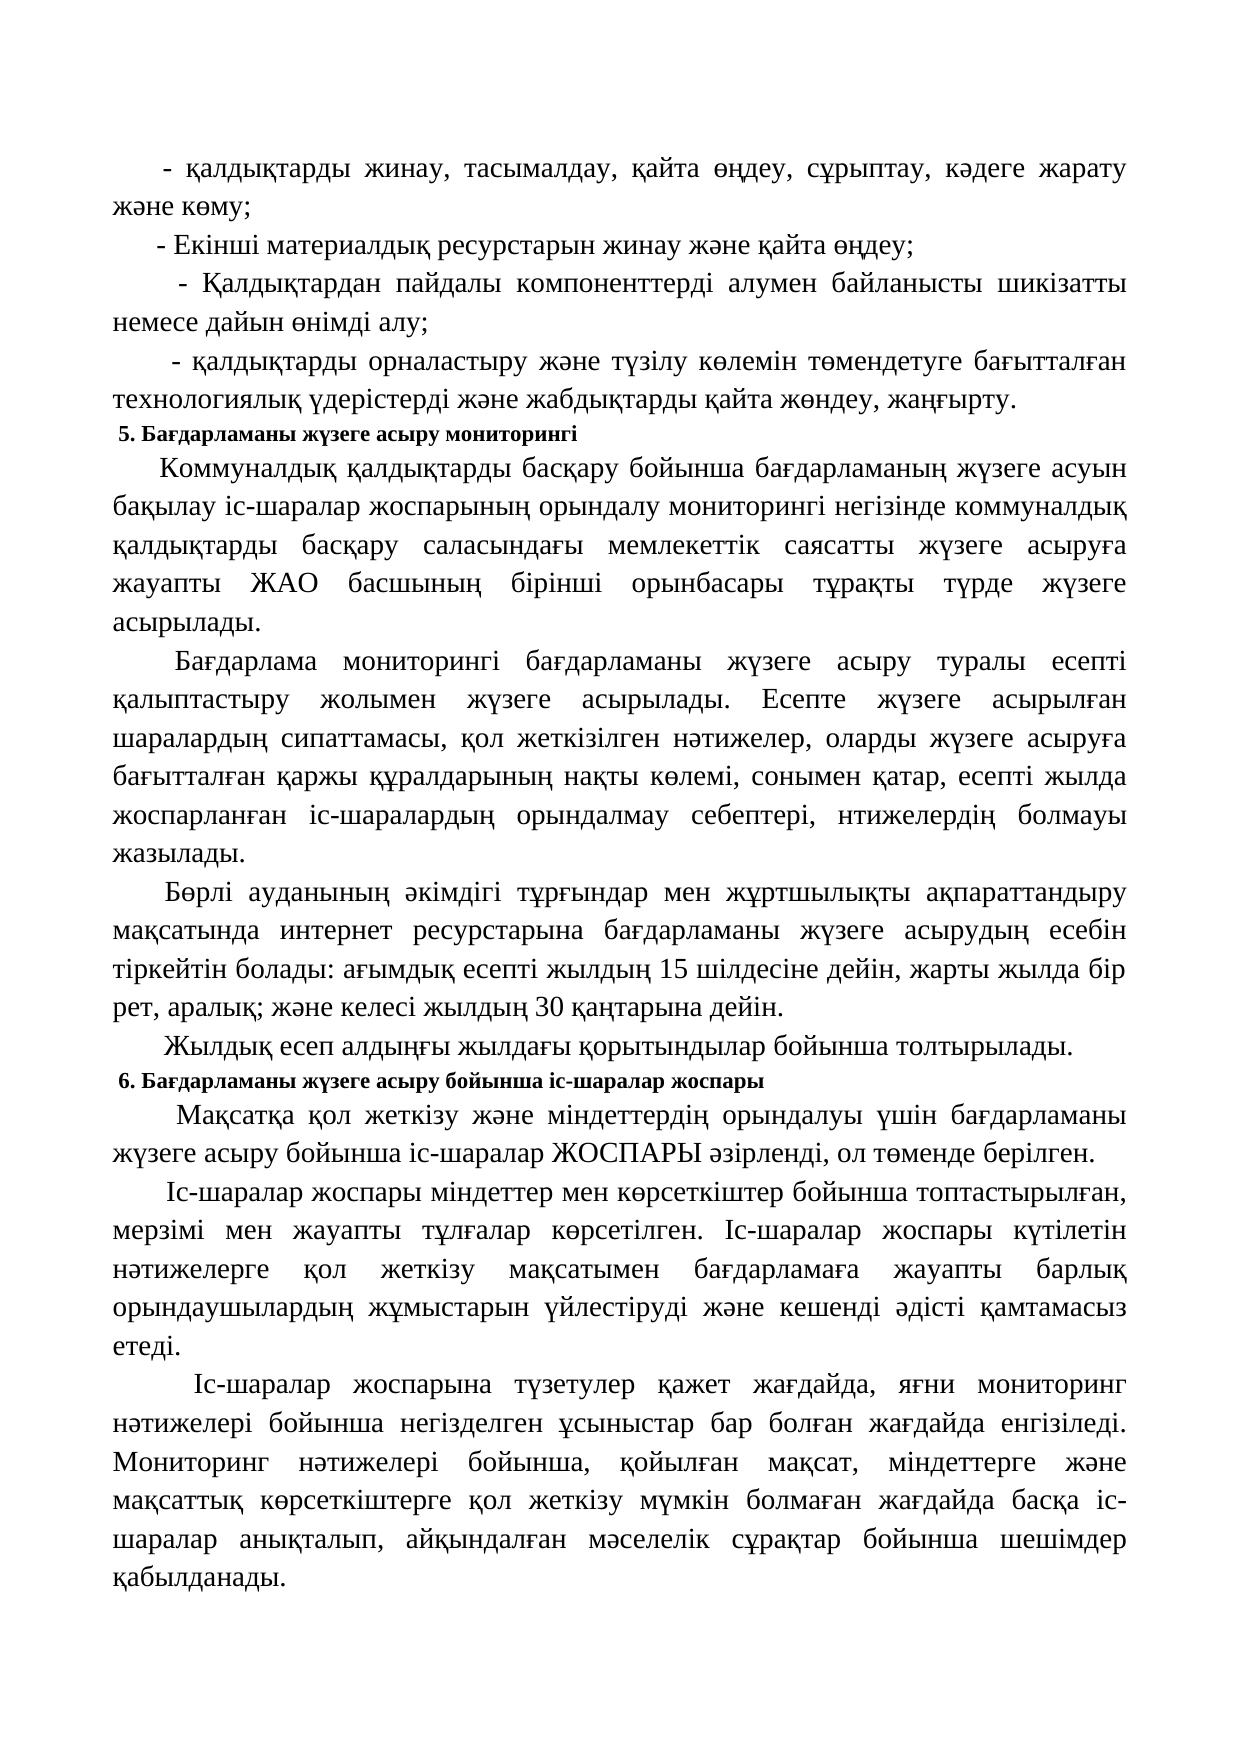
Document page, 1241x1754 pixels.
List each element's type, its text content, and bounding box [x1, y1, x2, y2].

text Бағдарлама мониторингі бағдарламаны жүзеге асыру туралы есепті қалыптастыру жолымен жүзеге асырылады. Есепте жүзеге асырылған шаралардың сипаттамасы, қол жеткізілген нәтижелер, оларды жүзеге асыруға бағытталған қаржы құралдарының нақты көлемі, сонымен қатар, есепті жылда жоспарланған іс-шаралардың орындалмау себептері, нтижелердің болмауы жазылады. [112, 643, 1128, 869]
text Коммуналдық қалдықтарды басқару бойынша бағдарламаның жүзеге асуын бақылау іс-шаралар жоспарының орындалу мониторингі негізінде коммуналдық қалдықтарды басқару саласындағы мемлекеттік саясатты жүзеге асыруға жауапты ЖАО басшының бірінші орынбасары тұрақты түрде жүзеге асырылады. [112, 450, 1128, 638]
text - қалдықтарды жинау, тасымалдау, қайта өңдеу, сұрыптау, кәдеге жарату және көму; [112, 150, 1128, 222]
text Іс-шаралар жоспары міндеттер мен көрсеткіштер бойынша топтастырылған, мерзімі мен жауапты тұлғалар көрсетілген. Іс-шаралар жоспары күтілетін нәтижелерге қол жеткізу мақсатымен бағдарламаға жауапты барлық орындаушылардың жұмыстарын үйлестіруді және кешенді әдісті қамтамасыз етеді. [112, 1174, 1128, 1362]
text 5. Бағдарламаны жүзеге асыру мониторингі [112, 420, 1128, 446]
text - қалдықтарды орналастыру және түзілу көлемін төмендетуге бағытталған технологиялық үдерістерді және жабдықтарды қайта жөндеу, жаңғырту. [112, 343, 1128, 415]
text - Екінші материалдық ресурстарын жинау және қайта өңдеу; [112, 227, 1128, 261]
text Іс-шаралар жоспарына түзетулер қажет жағдайда, яғни мониторинг нәтижелері бойынша негізделген ұсыныстар бар болған жағдайда енгізіледі. Мониторинг нәтижелері бойынша, қойылған мақсат, міндеттерге және мақсаттық көрсеткіштерге қол жеткізу мүмкін болмаған жағдайда басқа іс-шаралар анықталып, айқындалған мәселелік сұрақтар бойынша шешімдер қабылданады. [112, 1367, 1128, 1593]
text Бөрлі ауданының әкімдігі тұрғындар мен жұртшылықты ақпараттандыру мақсатында интернет ресурстарына бағдарламаны жүзеге асырудың есебін тіркейтін болады: ағымдық есепті жылдың 15 шілдесіне дейін, жарты жылда бір рет, аралық; және келесі жылдың 30 қаңтарына дейін. [112, 874, 1128, 1023]
text - Қалдықтардан пайдалы компоненттерді алумен байланысты шикізатты немесе дайын өнімді алу; [112, 266, 1128, 338]
text Мақсатқа қол жеткізу және міндеттердің орындалуы үшін бағдарламаны жүзеге асыру бойынша іс-шаралар ЖОСПАРЫ әзірленді, ол төменде берілген. [112, 1097, 1128, 1169]
text Жылдық есеп алдыңғы жылдағы қорытындылар бойынша толтырылады. [112, 1028, 1128, 1062]
text 6. Бағдарламаны жүзеге асыру бойынша іс-шаралар жоспары [112, 1067, 1128, 1093]
